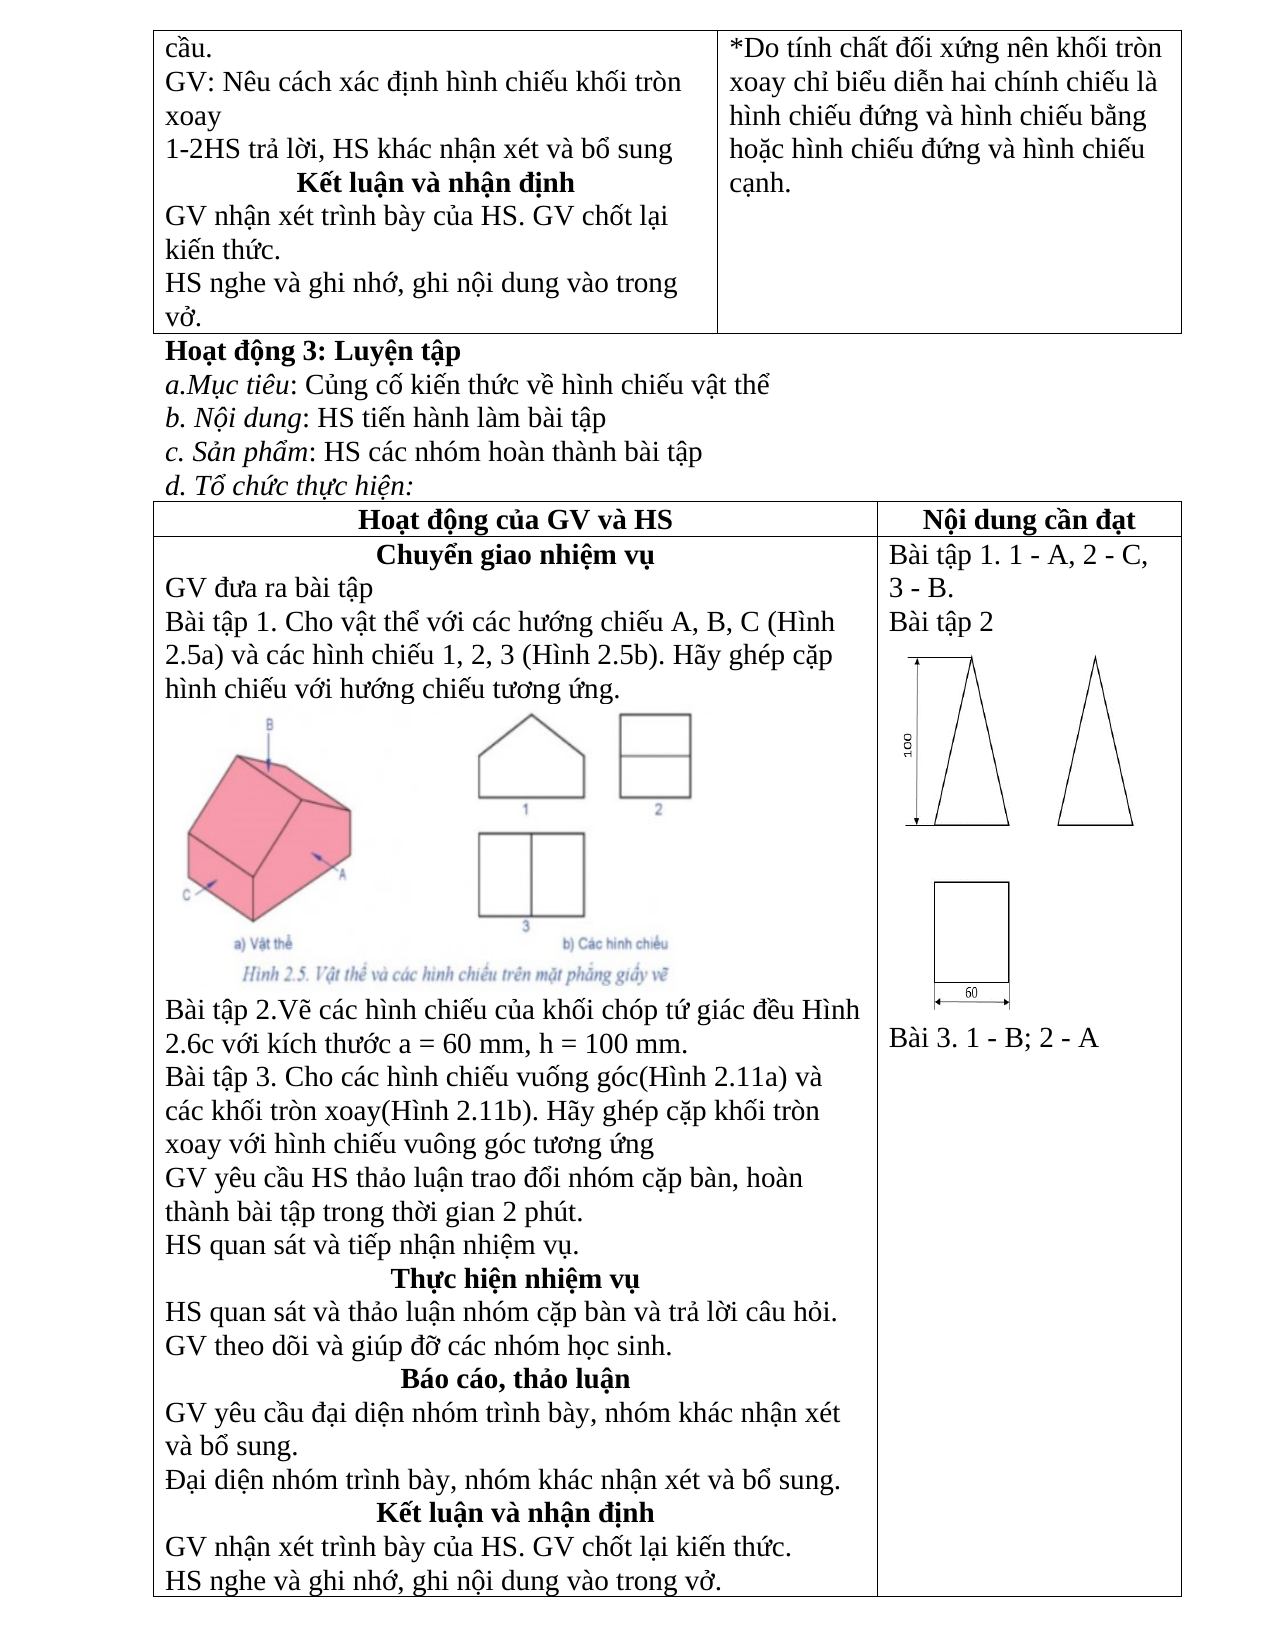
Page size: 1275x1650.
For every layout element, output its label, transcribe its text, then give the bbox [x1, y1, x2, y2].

text b. Nội dung: HS tiến hành làm bài tập [165, 401, 1170, 434]
text a.Mục tiêu: Củng cố kiến thức về hình chiếu vật thể [165, 367, 1170, 401]
table_header Hoạt động của GV và HS [154, 502, 877, 536]
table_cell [718, 31, 1181, 332]
text Hoạt động 3: Luyện tập [165, 334, 1170, 367]
text c. Sản phẩm: HS các nhóm hoàn thành bài tập [165, 434, 1170, 468]
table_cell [154, 31, 717, 332]
picture [888, 637, 1150, 1020]
picture [164, 704, 718, 993]
table_header Nội dung cần đạt [878, 502, 1181, 536]
table_cell Chuyển giao nhiệm vụ GV đưa ra bài tập Bài tập 1. Cho vật thể với các hướng chiếu A, B, C (Hình 2.5a) và các hình chiếu 1, 2, 3 (Hình 2.5b). Hãy ghép cặp hình chiếu với hướng chiếu tương ứng. Bài tập 2.Vẽ các hình chiếu của khối chóp tứ giác đều Hình 2.6c với kích thước a = 60 mm, h = 100 mm. Bài tập 3. Cho các hình chiếu vuống góc(Hình 2.11a) và các khối tròn xoay(Hình 2.11b). Hãy ghép cặp khối tròn xoay với hình chiếu vuông góc tương ứng GV yêu cầu HS thảo luận trao đổi nhóm cặp bàn, hoàn thành bài tập trong thời gian 2 phút. HS quan sát và tiếp nhận nhiệm vụ. Thực hiện nhiệm vụ HS quan sát và thảo luận nhóm cặp bàn và trả lời câu hỏi. GV theo dõi và giúp đỡ các nhóm học sinh. Báo cáo, thảo luận GV yêu cầu đại diện nhóm trình bày, nhóm khác nhận xét và bổ sung. Đại diện nhóm trình bày, nhóm khác nhận xét và bổ sung. Kết luận và nhận định GV nhận xét trình bày của HS. GV chốt lại kiến thức. HS nghe và ghi nhớ, ghi nội dung vào trong vở. [154, 537, 877, 1596]
table_cell Bài tập 1. 1 - A, 2 - C, 3 - B. Bài tập 2 Bài 3. 1 - B; 2 - A [878, 537, 1181, 1596]
text d. Tổ chức thực hiện: [165, 468, 1170, 501]
